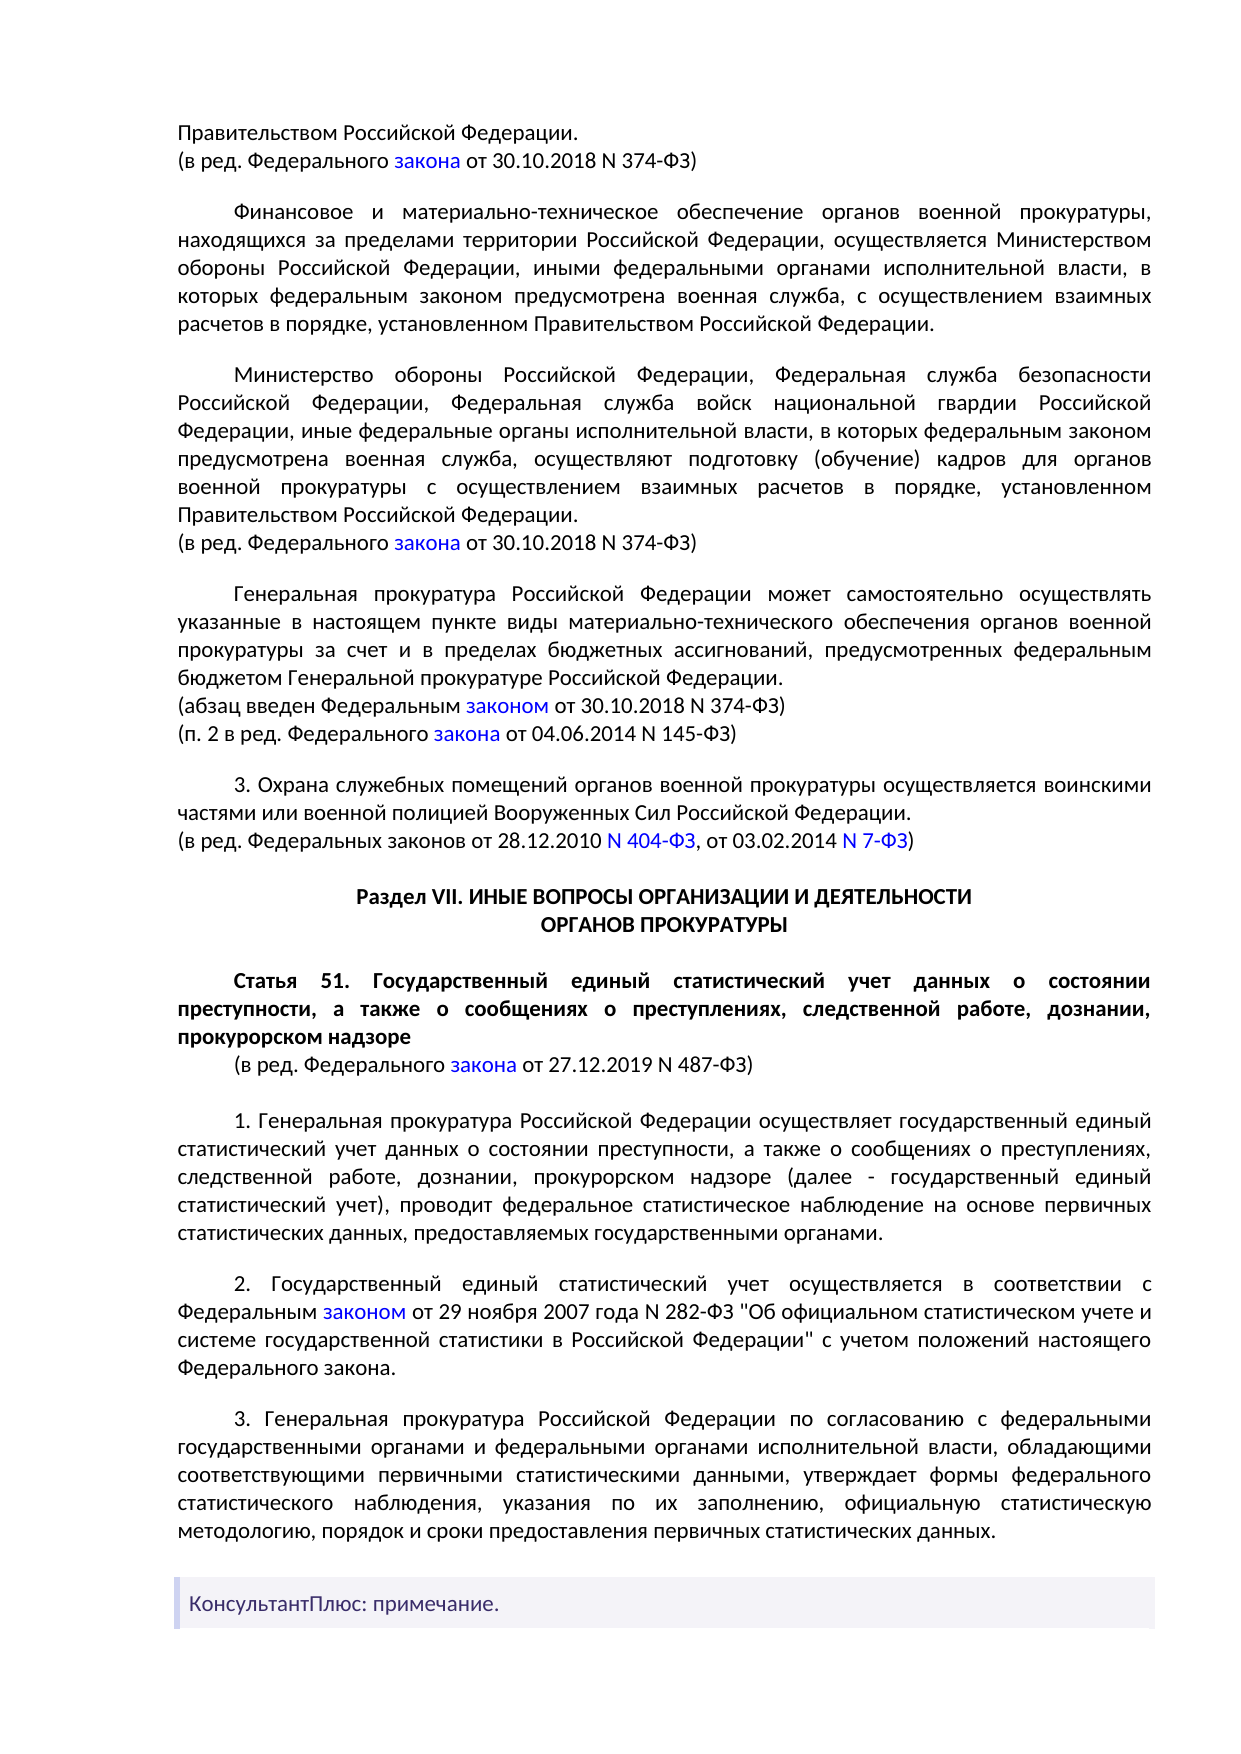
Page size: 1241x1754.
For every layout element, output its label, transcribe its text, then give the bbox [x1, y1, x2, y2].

text (в ред. Федеральных законов от 28.12.2010 N 404-ФЗ, от 03.02.2014 N 7-ФЗ) [177, 826, 1152, 854]
text Финансовое и материально-техническое обеспечение органов военной прокуратуры, находящихся за пределами территории Российской Федерации, осуществляется Министерством обороны Российской Федерации, иными федеральными органами исполнительной власти, в которых федеральным законом предусмотрена военная служба, с осуществлением взаимных расчетов в порядке, установленном Правительством Российской Федерации. [177, 197, 1152, 337]
text Генеральная прокуратура Российской Федерации может самостоятельно осуществлять указанные в настоящем пункте виды материально-технического обеспечения органов военной прокуратуры за счет и в пределах бюджетных ассигнований, предусмотренных федеральным бюджетом Генеральной прокуратуре Российской Федерации. [177, 579, 1152, 691]
text Министерство обороны Российской Федерации, Федеральная служба безопасности Российской Федерации, Федеральная служба войск национальной гвардии Российской Федерации, иные федеральные органы исполнительной власти, в которых федеральным законом предусмотрена военная служба, осуществляют подготовку (обучение) кадров для органов военной прокуратуры с осуществлением взаимных расчетов в порядке, установленном Правительством Российской Федерации. [177, 360, 1152, 528]
title ОРГАНОВ ПРОКУРАТУРЫ [177, 910, 1152, 938]
text 1. Генеральная прокуратура Российской Федерации осуществляет государственный единый статистический учет данных о состоянии преступности, а также о сообщениях о преступлениях, следственной работе, дознании, прокурорском надзоре (далее - государственный единый статистический учет), проводит федеральное статистическое наблюдение на основе первичных статистических данных, предоставляемых государственными органами. [177, 1106, 1152, 1247]
text (п. 2 в ред. Федерального закона от 04.06.2014 N 145-ФЗ) [177, 719, 1152, 747]
text (в ред. Федерального закона от 30.10.2018 N 374-ФЗ) [177, 528, 1152, 556]
title Раздел VII. ИНЫЕ ВОПРОСЫ ОРГАНИЗАЦИИ И ДЕЯТЕЛЬНОСТИ [177, 882, 1152, 910]
text (абзац введен Федеральным законом от 30.10.2018 N 374-ФЗ) [177, 691, 1152, 719]
text 3. Охрана служебных помещений органов военной прокуратуры осуществляется воинскими частями или военной полицией Вооруженных Сил Российской Федерации. [177, 770, 1152, 826]
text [177, 118, 1152, 146]
text 3. Генеральная прокуратура Российской Федерации по согласованию с федеральными государственными органами и федеральными органами исполнительной власти, обладающими соответствующими первичными статистическими данными, утверждает формы федерального статистического наблюдения, указания по их заполнению, официальную статистическую методологию, порядок и сроки предоставления первичных статистических данных. [177, 1404, 1152, 1544]
text 2. Государственный единый статистический учет осуществляется в соответствии с Федеральным законом от 29 ноября 2007 года N 282-ФЗ "Об официальном статистическом учете и системе государственной статистики в Российской Федерации" с учетом положений настоящего Федерального закона. [177, 1269, 1152, 1382]
text (в ред. Федерального закона от 30.10.2018 N 374-ФЗ) [177, 146, 1152, 174]
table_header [180, 1577, 1149, 1628]
title Статья 51. Государственный единый статистический учет данных о состоянии преступности, а также о сообщениях о преступлениях, следственной работе, дознании, прокурорском надзоре [177, 966, 1152, 1050]
text (в ред. Федерального закона от 27.12.2019 N 487-ФЗ) [177, 1050, 1152, 1078]
